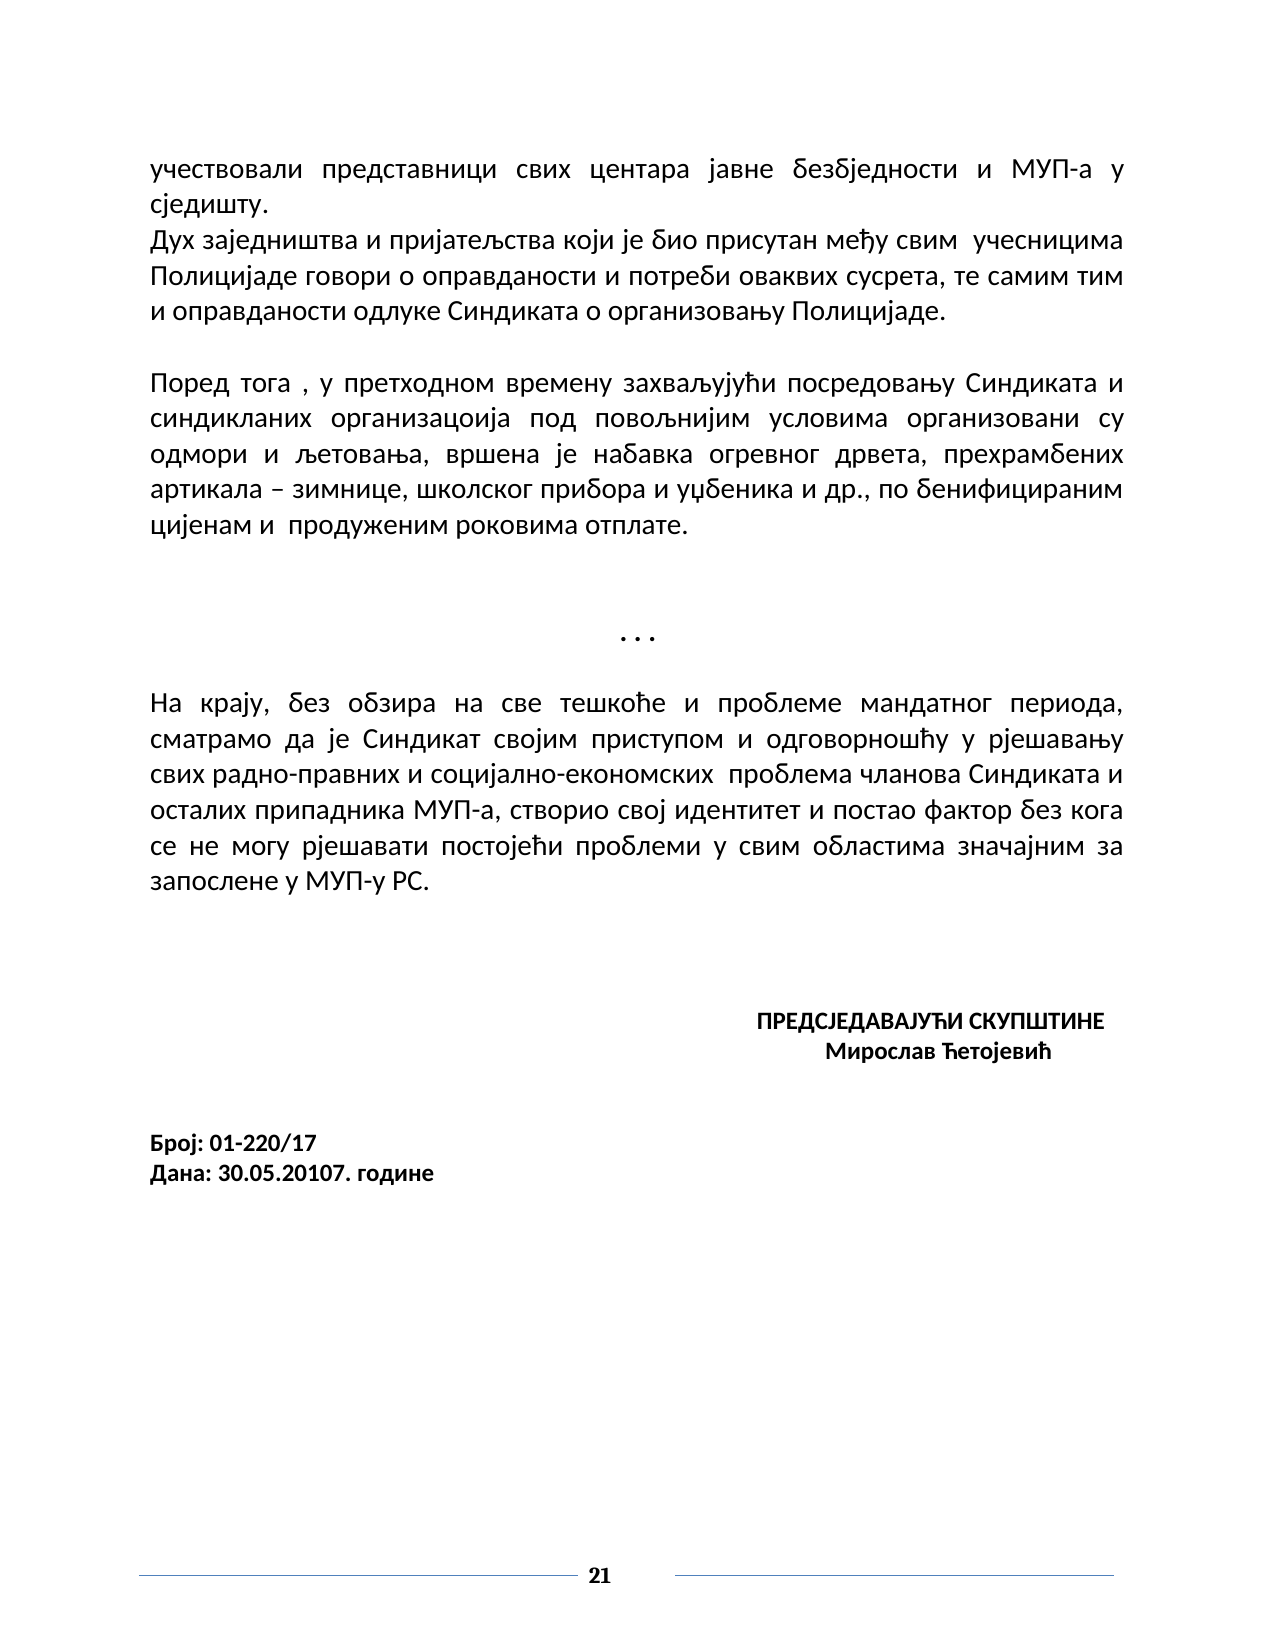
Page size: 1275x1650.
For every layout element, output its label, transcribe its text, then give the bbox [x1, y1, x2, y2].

text ПРЕДСЈЕДАВАЈУЋИ СКУПШТИНЕ [150, 1005, 1125, 1036]
text На крају, без обзира на све тешкоће и проблеме мандатног периода, сматрамо да је Синдикат својим приступом и одговорношћу у рјешавању свих радно-правних и социјално-економских проблема чланова Синдиката и осталих припадника МУП-а, створио свој идентитет и постао фактор без кога се не могу рјешавати постојећи проблеми у свим областима значајним за запослене у МУП-у РС. [150, 684, 1125, 898]
text Мирослав Ћетојевић [150, 1036, 1125, 1066]
text Дух заједништва и пријатељства који је био присутан међу свим учесницима Полицијаде говори о оправданости и потреби оваквих сусрета, те самим тим и оправданости одлуке Синдиката о организовању Полицијаде. [150, 221, 1125, 328]
text . . . [150, 613, 1125, 649]
text Дана: 30.05.20107. године [150, 1158, 1125, 1188]
text Број: 01-220/17 [150, 1127, 1125, 1158]
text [150, 150, 1125, 221]
text Поред тога , у претходном времену захваљујући посредовању Синдиката и синдикланих организацоија под повољнијим условима организовани су одмори и љетовања, вршена је набавка огревног дрвета, прехрамбених артикала – зимнице, школског прибора и уџбеника и др., по бенифицираним цијенам и продуженим роковима отплате. [150, 364, 1125, 542]
